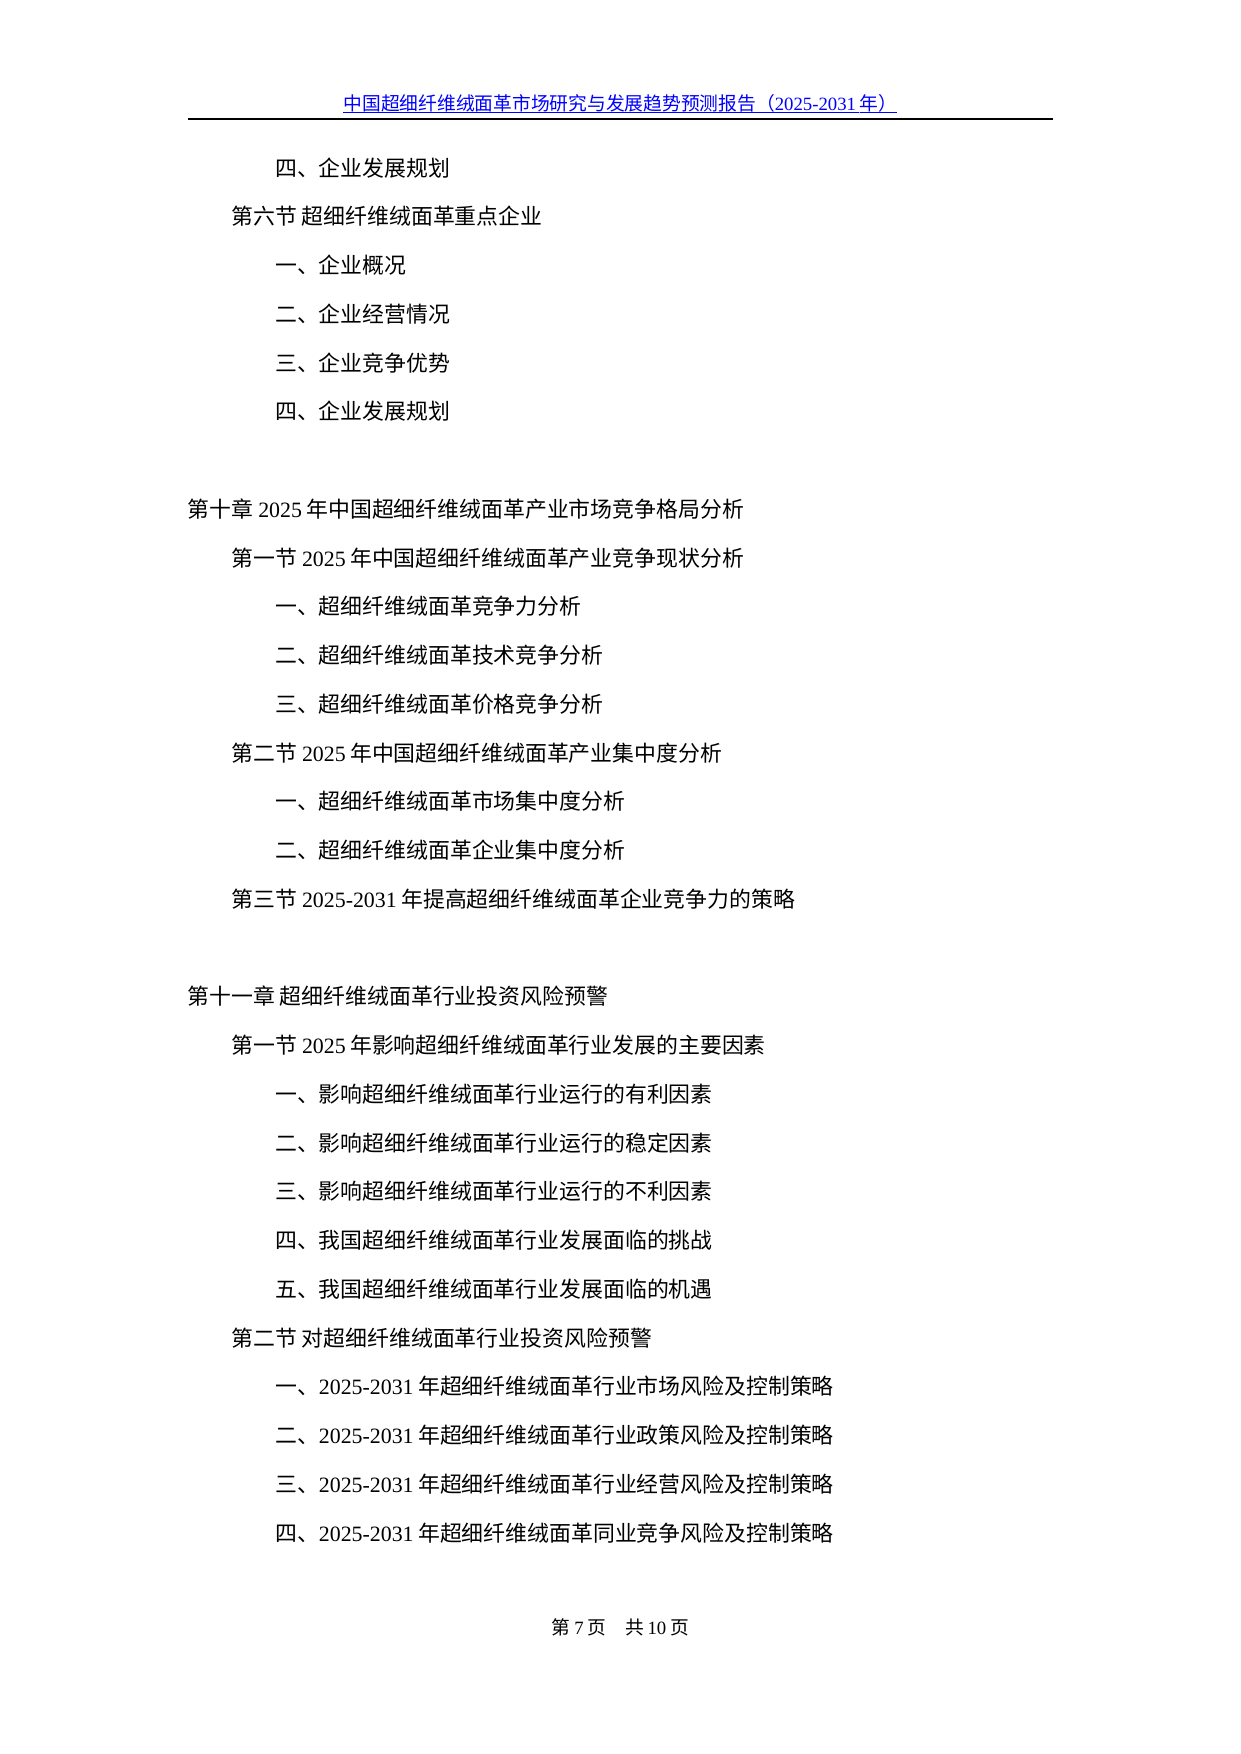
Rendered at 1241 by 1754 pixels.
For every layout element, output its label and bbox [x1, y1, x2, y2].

text [187, 150, 1053, 1548]
